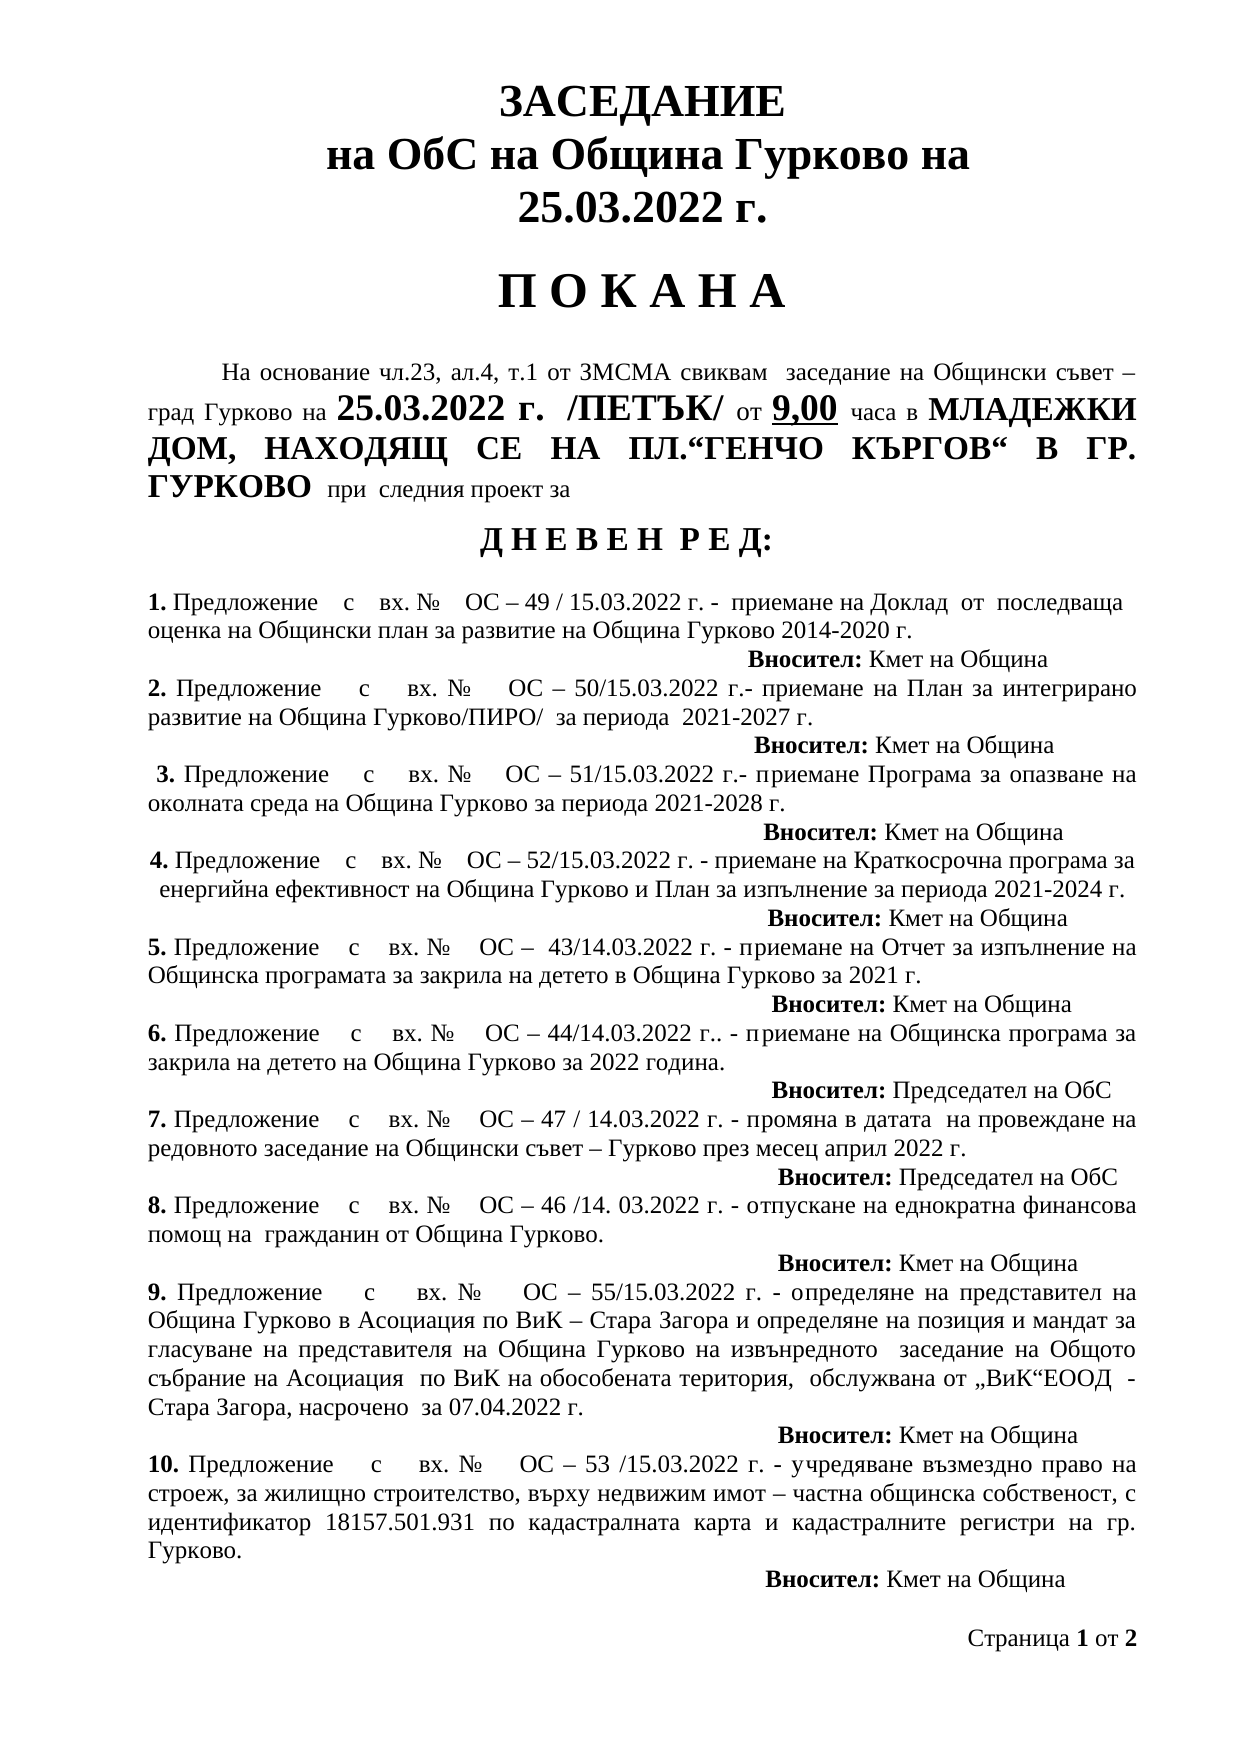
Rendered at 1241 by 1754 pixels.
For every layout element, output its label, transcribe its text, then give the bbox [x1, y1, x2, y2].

text 5. Предложение с вх. № ОС – 43/14.03.2022 г. - приемане на Отчет за изпълнение на Общинска програмата за закрила на детето в Община Гурково за 2021 г. [148, 932, 1137, 989]
text Вносител: Кмет на Община [148, 817, 1137, 845]
text 8. Предложение с вх. № ОС – 46 /14. 03.2022 г. - отпускане на еднократна финансова помощ на гражданин от Община Гурково. [148, 1190, 1137, 1248]
text Вносител: Кмет на Община [148, 730, 1137, 759]
text Вносител: Кмет на Община [148, 1420, 1137, 1449]
text Вносител: Кмет на Община [148, 1248, 1137, 1277]
text Вносител: Кмет на Община [148, 1564, 1137, 1593]
text Д Н Е В Е Н Р Е Д: [148, 519, 1137, 558]
text 4. Предложение с вх. № ОС – 52/15.03.2022 г. - приемане на Краткосрочна програма за енергийна ефективност на Община Гурково и План за изпълнение за периода 2021-2024 г. [148, 845, 1137, 903]
text На основание чл.23, ал.4, т.1 от ЗМСМА свиквам заседание на Общински съвет – град Гурково на 25.03.2022 г. /ПЕТЪК/ от 9,00 часа в МЛАДЕЖКИ ДОМ, НАХОДЯЩ СЕ НА ПЛ.“ГЕНЧО КЪРГОВ“ В ГР. ГУРКОВО при следния проект за [148, 357, 1137, 505]
text 1. Предложение с вх. № ОС – 49 / 15.03.2022 г. - приемане на Доклад от последваща [148, 587, 1137, 615]
text Вносител: Председател на ОбС [148, 1075, 1137, 1104]
text Вносител: Кмет на Община [148, 644, 1137, 673]
text 2. Предложение с вх. № ОС – 50/15.03.2022 г.- приемане на План за интегрирано развитие на Община Гурково/ПИРО/ за периода 2021-2027 г. [148, 673, 1137, 730]
text 7. Предложение с вх. № ОС – 47 / 14.03.2022 г. - промяна в датата на провеждане на редовното заседание на Общински съвет – Гурково през месец април 2022 г. [148, 1104, 1137, 1162]
text 3. Предложение с вх. № ОС – 51/15.03.2022 г.- приемане Програма за опазване на околната среда на Община Гурково за периода 2021-2028 г. [148, 759, 1137, 817]
text Вносител: Кмет на Община [148, 989, 1137, 1018]
text ЗАСЕДАНИЕ [148, 74, 1137, 127]
text 6. Предложение с вх. № ОС – 44/14.03.2022 г.. - приемане на Общинска програма за закрила на детето на Община Гурково за 2022 година. [148, 1018, 1137, 1075]
text Вносител: Кмет на Община [148, 903, 1137, 932]
text 25.03.2022 г. [148, 179, 1137, 232]
text 9. Предложение с вх. № ОС – 55/15.03.2022 г. - определяне на представител на Община Гурково в Асоциация по ВиК – Стара Загора и определяне на позиция и мандат за гласуване на представителя на Община Гурково на извънредното заседание на Общото събрание на Асоциация по ВиК на обособената територия, обслужвана от „ВиК“ЕООД - Стара Загора, насрочено за 07.04.2022 г. [148, 1277, 1137, 1420]
text П О К А Н А [148, 261, 1137, 318]
text оценка на Общински план за развитие на Община Гурково 2014-2020 г. [148, 615, 1137, 644]
text на ОбС на Община Гурково на [148, 127, 1137, 179]
text 10. Предложение с вх. № ОС – 53 /15.03.2022 г. - учредяване възмездно право на строеж, за жилищно строителство, върху недвижим имот – частна общинска собственост, с идентификатор 18157.501.931 по кадастралната карта и кадастралните регистри на гр. Гурково. [148, 1449, 1137, 1564]
text Вносител: Председател на ОбС [148, 1162, 1137, 1190]
